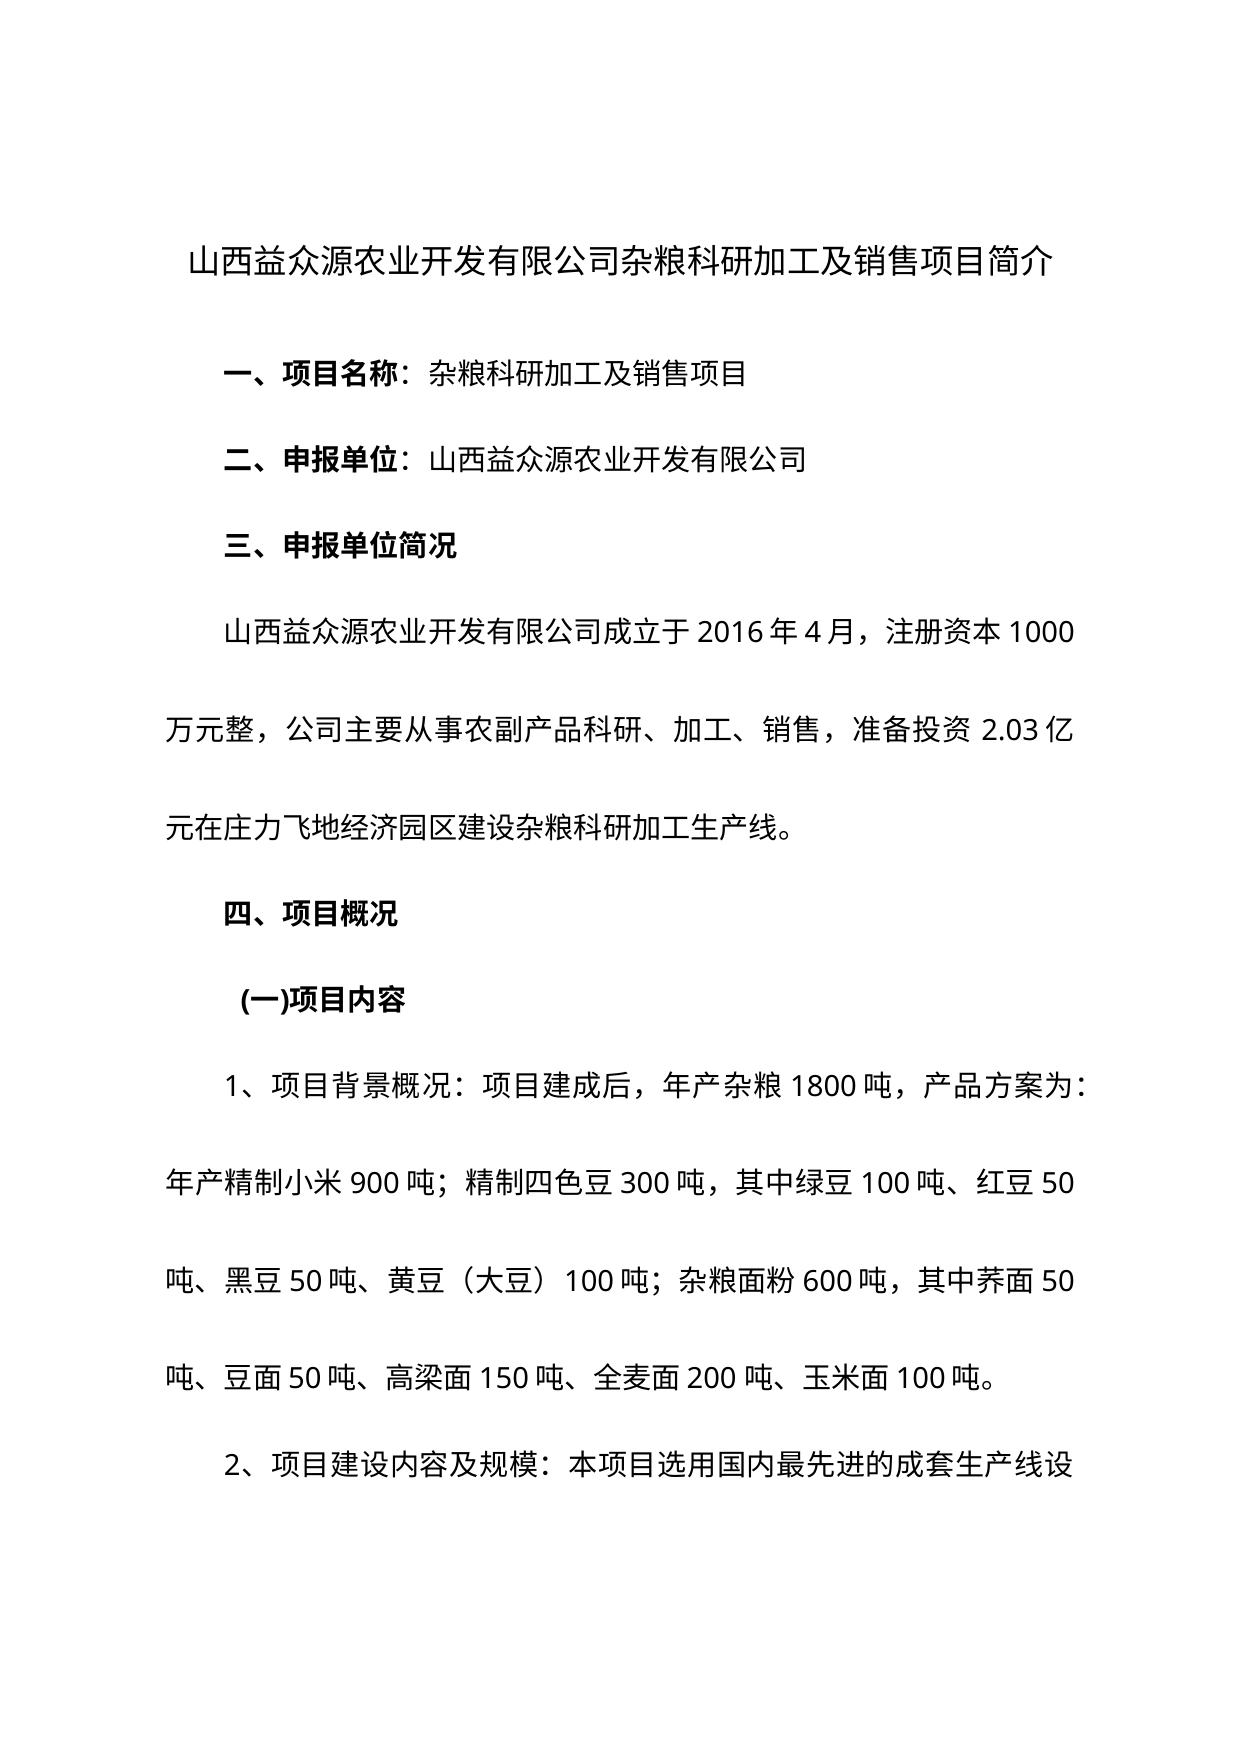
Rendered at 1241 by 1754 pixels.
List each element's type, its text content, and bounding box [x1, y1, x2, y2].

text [165, 1430, 1075, 1495]
text 一、项目名称：杂粮科研加工及销售项目 [165, 339, 1075, 404]
text 1、项目背景概况：项目建成后，年产杂粮1800吨，产品方案为：年产精制小米900吨；精制四色豆300吨，其中绿豆100吨、红豆50吨、黑豆50吨、黄豆（大豆）100吨；杂粮面粉600吨，其中荞面50吨、豆面50吨、高梁面150吨、全麦面200 吨、玉米面100吨。 [165, 1051, 1075, 1409]
text 二、申报单位：山西益众源农业开发有限公司 [165, 426, 1075, 491]
text (一)项目内容 [165, 965, 1075, 1030]
text 山西益众源农业开发有限公司成立于2016年4月，注册资本1000万元整，公司主要从事农副产品科研、加工、销售，准备投资2.03亿元在庄力飞地经济园区建设杂粮科研加工生产线。 [165, 598, 1075, 858]
text 三、申报单位简况 [165, 512, 1075, 577]
text 四、项目概况 [165, 879, 1075, 944]
text 山西益众源农业开发有限公司杂粮科研加工及销售项目简介 [165, 227, 1075, 292]
